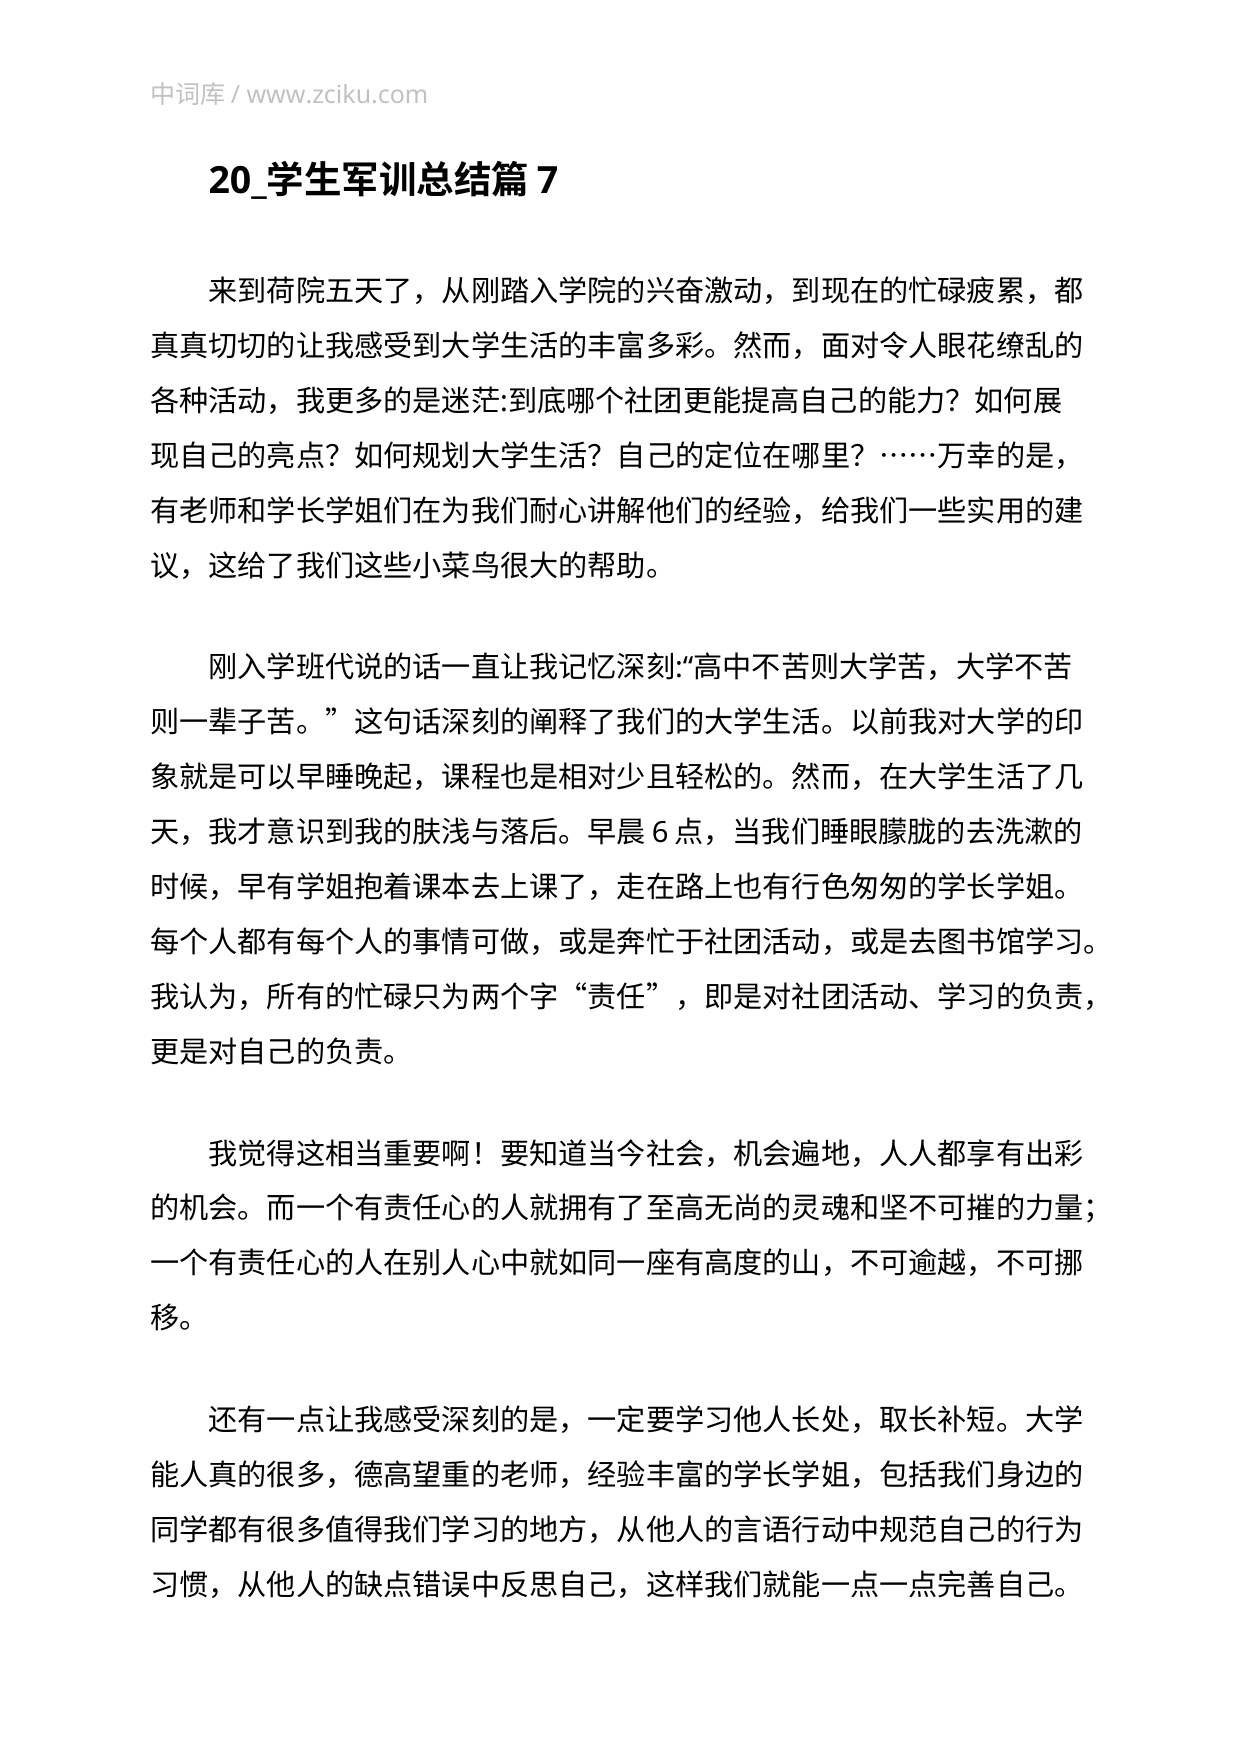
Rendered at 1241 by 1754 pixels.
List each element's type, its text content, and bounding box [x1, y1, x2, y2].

text 20_学生军训总结篇7 [150, 150, 1090, 204]
text 刚入学班代说的话一直让我记忆深刻:“高中不苦则大学苦，大学不苦则一辈子苦。”这句话深刻的阐释了我们的大学生活。以前我对大学的印象就是可以早睡晚起，课程也是相对少且轻松的。然而，在大学生活了几天，我才意识到我的肤浅与落后。早晨6点，当我们睡眼朦胧的去洗漱的时候，早有学姐抱着课本去上课了，走在路上也有行色匆匆的学长学姐。每个人都有每个人的事情可做，或是奔忙于社团活动，或是去图书馆学习。我认为，所有的忙碌只为两个字“责任”，即是对社团活动、学习的负责，更是对自己的负责。 [150, 644, 1090, 1071]
text 我觉得这相当重要啊！要知道当今社会，机会遍地，人人都享有出彩的机会。而一个有责任心的人就拥有了至高无尚的灵魂和坚不可摧的力量；一个有责任心的人在别人心中就如同一座有高度的山，不可逾越，不可挪移。 [150, 1130, 1090, 1337]
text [150, 1397, 1090, 1604]
text 来到荷院五天了，从刚踏入学院的兴奋激动，到现在的忙碌疲累，都真真切切的让我感受到大学生活的丰富多彩。然而，面对令人眼花缭乱的各种活动，我更多的是迷茫:到底哪个社团更能提高自己的能力？如何展现自己的亮点？如何规划大学生活？自己的定位在哪里？……万幸的是，有老师和学长学姐们在为我们耐心讲解他们的经验，给我们一些实用的建议，这给了我们这些小菜鸟很大的帮助。 [150, 268, 1090, 584]
